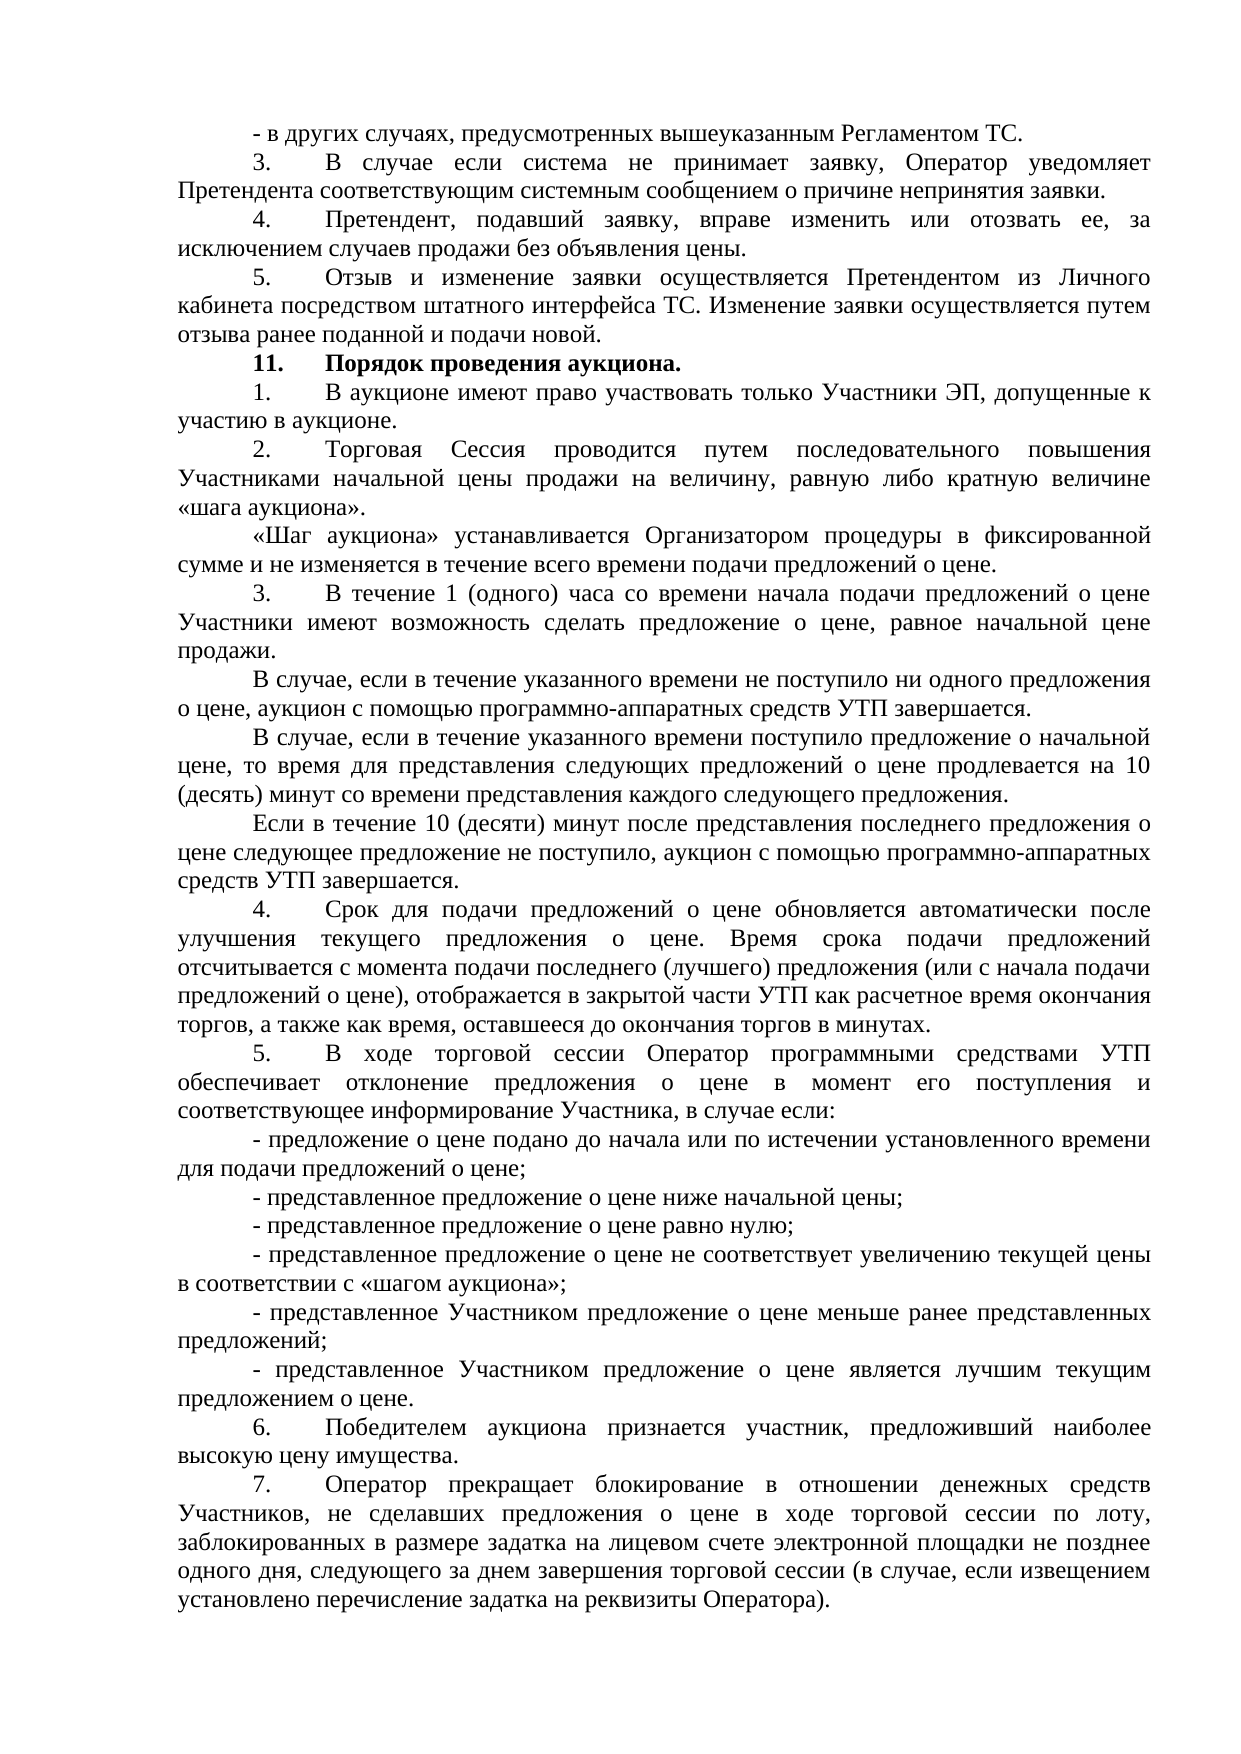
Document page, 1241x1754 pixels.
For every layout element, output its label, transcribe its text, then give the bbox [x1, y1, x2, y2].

text 4. Срок для подачи предложений о цене обновляется автоматически после улучшения текущего предложения о цене. Время срока подачи предложений отсчитывается с момента подачи последнего (лучшего) предложения (или с начала подачи предложений о цене), отображается в закрытой части УТП как расчетное время окончания торгов, а также как время, оставшееся до окончания торгов в минутах. [177, 894, 1152, 1038]
text - представленное предложение о цене равно нулю; [177, 1211, 1152, 1239]
text В случае, если в течение указанного времени не поступило ни одного предложения о цене, аукцион с помощью программно-аппаратных средств УТП завершается. [177, 664, 1152, 722]
text 2. Торговая Сессия проводится путем последовательного повышения Участниками начальной цены продажи на величину, равную либо кратную величине «шага аукциона». [177, 434, 1152, 521]
text 3. В течение 1 (одного) часа со времени начала подачи предложений о цене Участники имеют возможность сделать предложение о цене, равное начальной цене продажи. [177, 578, 1152, 664]
text 6. Победителем аукциона признается участник, предложивший наиболее высокую цену имущества. [177, 1412, 1152, 1469]
text В случае, если в течение указанного времени поступило предложение о начальной цене, то время для представления следующих предложений о цене продлевается на 10 (десять) минут со времени представления каждого следующего предложения. [177, 722, 1152, 808]
text - представленное Участником предложение о цене меньше ранее представленных предложений; [177, 1297, 1152, 1354]
text Если в течение 10 (десяти) минут после представления последнего предложения о цене следующее предложение не поступило, аукцион с помощью программно-аппаратных средств УТП завершается. [177, 808, 1152, 894]
text «Шаг аукциона» устанавливается Организатором процедуры в фиксированной сумме и не изменяется в течение всего времени подачи предложений о цене. [177, 521, 1152, 578]
text 5. В ходе торговой сессии Оператор программными средствами УТП обеспечивает отклонение предложения о цене в момент его поступления и соответствующее информирование Участника, в случае если: [177, 1038, 1152, 1124]
text 4. Претендент, подавший заявку, вправе изменить или отозвать ее, за исключением случаев продажи без объявления цены. [177, 204, 1152, 262]
text - предложение о цене подано до начала или по истечении установленного времени для подачи предложений о цене; [177, 1124, 1152, 1182]
text - представленное предложение о цене не соответствует увеличению текущей цены в соответствии с «шагом аукциона»; [177, 1239, 1152, 1297]
text 11. Порядок проведения аукциона. [177, 348, 1152, 377]
text - представленное предложение о цене ниже начальной цены; [177, 1182, 1152, 1211]
text - представленное Участником предложение о цене является лучшим текущим предложением о цене. [177, 1354, 1152, 1412]
text 7. Оператор прекращает блокирование в отношении денежных средств Участников, не сделавших предложения о цене в ходе торговой сессии по лоту, заблокированных в размере задатка на лицевом счете электронной площадки не позднее одного дня, следующего за днем завершения торговой сессии (в случае, если извещением установлено перечисление задатка на реквизиты Оператора). [177, 1469, 1152, 1613]
text 3. В случае если система не принимает заявку, Оператор уведомляет Претендента соответствующим системным сообщением о причине непринятия заявки. [177, 147, 1152, 204]
text 5. Отзыв и изменение заявки осуществляется Претендентом из Личного кабинета посредством штатного интерфейса ТС. Изменение заявки осуществляется путем отзыва ранее поданной и подачи новой. [177, 262, 1152, 348]
text 1. В аукционе имеют право участвовать только Участники ЭП, допущенные к участию в аукционе. [177, 377, 1152, 434]
text - в других случаях, предусмотренных вышеуказанным Регламентом ТС. [177, 118, 1152, 147]
